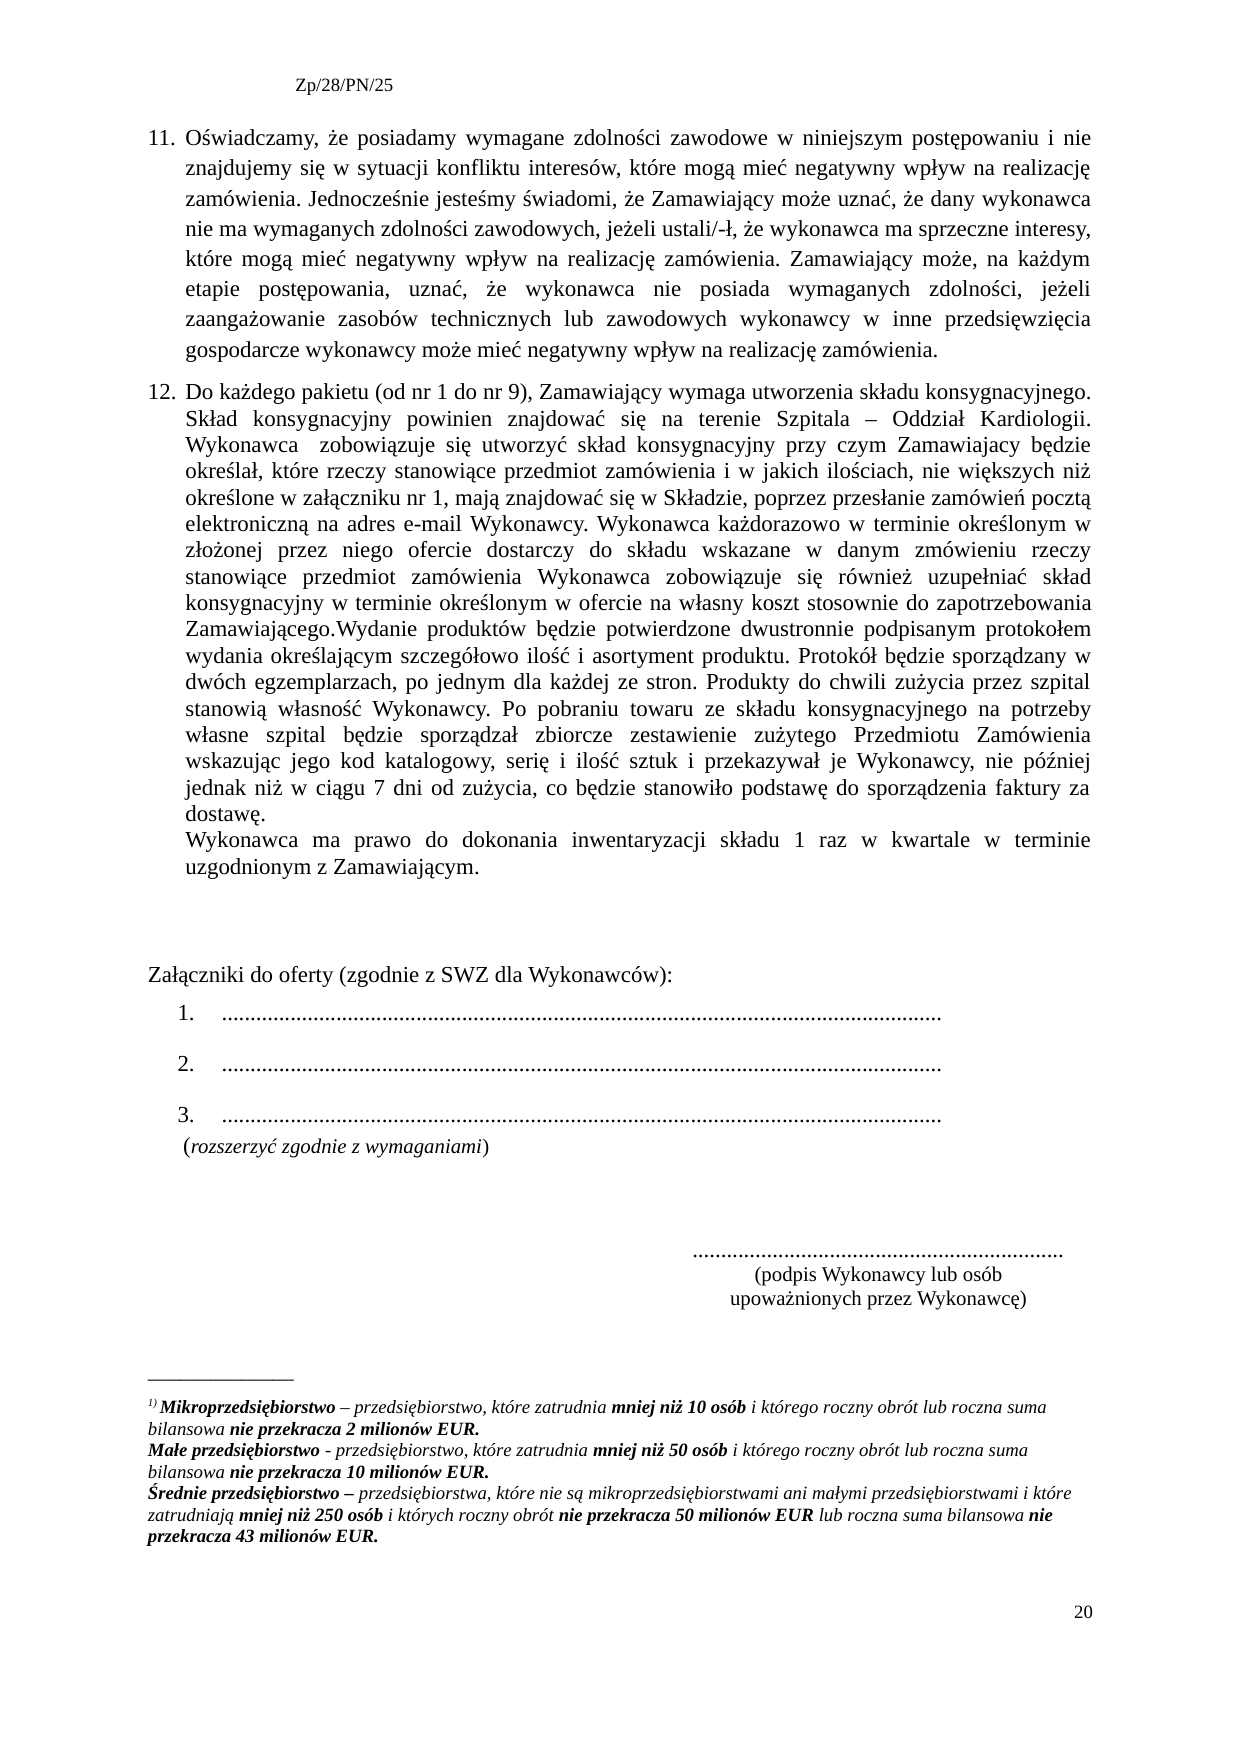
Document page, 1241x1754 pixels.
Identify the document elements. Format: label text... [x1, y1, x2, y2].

text ................................................................. (podpis Wykonawcy lub osób upoważnionych przez Wykonawcę) [664, 1236, 1092, 1310]
list .............................................................................................................................. [177, 1102, 1092, 1128]
text Załączniki do oferty (zgodnie z SWZ dla Wykonawców): [148, 961, 1092, 987]
text (rozszerzyć zgodnie z wymaganiami) [177, 1132, 1092, 1158]
text Małe przedsiębiorstwo - przedsiębiorstwo, które zatrudnia mniej niż 50 osób i którego roczny obrót lub roczna suma bilansowa nie przekracza 10 milionów EUR. [148, 1439, 1092, 1482]
list Wykonawca ma prawo do dokonania inwentaryzacji składu 1 raz w kwartale w terminie uzgodnionym z Zamawiającym. [185, 826, 1092, 879]
text 1) Mikroprzedsiębiorstwo – przedsiębiorstwo, które zatrudnia mniej niż 10 osób i którego roczny obrót lub roczna suma bilansowa nie przekracza 2 milionów EUR. [148, 1396, 1092, 1439]
text Średnie przedsiębiorstwo – przedsiębiorstwa, które nie są mikroprzedsiębiorstwami ani małymi przedsiębiorstwami i które zatrudniają mniej niż 250 osób i których roczny obrót nie przekracza 50 milionów EUR lub roczna suma bilansowa nie przekracza 43 milionów EUR. [148, 1482, 1092, 1547]
list Oświadczamy, że posiadamy wymagane zdolności zawodowe w niniejszym postępowaniu i nie znajdujemy się w sytuacji konfliktu interesów, które mogą mieć negatywny wpływ na realizację zamówienia. Jednocześnie jesteśmy świadomi, że Zamawiający może uznać, że dany wykonawca nie ma wymaganych zdolności zawodowych, jeżeli ustali/-ł, że wykonawca ma sprzeczne interesy, które mogą mieć negatywny wpływ na realizację zamówienia. Zamawiający może, na każdym etapie postępowania, uznać, że wykonawca nie posiada wymaganych zdolności, jeżeli zaangażowanie zasobów technicznych lub zawodowych wykonawcy w inne przedsięwzięcia gospodarcze wykonawcy może mieć negatywny wpływ na realizację zamówienia. [148, 124, 1092, 362]
list Do każdego pakietu (od nr 1 do nr 9), Zamawiający wymaga utworzenia składu konsygnacyjnego. Skład konsygnacyjny powinien znajdować się na terenie Szpitala – Oddział Kardiologii. Wykonawca zobowiązuje się utworzyć skład konsygnacyjny przy czym Zamawiajacy będzie określał, które rzeczy stanowiące przedmiot zamówienia i w jakich ilościach, nie większych niż określone w załączniku nr 1, mają znajdować się w Składzie, poprzez przesłanie zamówień pocztą elektroniczną na adres e-mail Wykonawcy. Wykonawca każdorazowo w terminie określonym w złożonej przez niego ofercie dostarczy do składu wskazane w danym zmówieniu rzeczy stanowiące przedmiot zamówienia Wykonawca zobowiązuje się również uzupełniać skład konsygnacyjny w terminie określonym w ofercie na własny koszt stosownie do zapotrzebowania Zamawiającego.Wydanie produktów będzie potwierdzone dwustronnie podpisanym protokołem wydania określającym szczegółowo ilość i asortyment produktu. Protokół będzie sporządzany w dwóch egzemplarzach, po jednym dla każdej ze stron. Produkty do chwili zużycia przez szpital stanowią własność Wykonawcy. Po pobraniu towaru ze składu konsygnacyjnego na potrzeby własne szpital będzie sporządzał zbiorcze zestawienie zużytego Przedmiotu Zamówienia wskazując jego kod katalogowy, serię i ilość sztuk i przekazywał je Wykonawcy, nie później jednak niż w ciągu 7 dni od zużycia, co będzie stanowiło podstawę do sporządzenia faktury za dostawę. [148, 378, 1092, 826]
text ______________ [148, 1359, 1092, 1383]
list .............................................................................................................................. [177, 999, 1092, 1026]
list .............................................................................................................................. [177, 1051, 1092, 1077]
